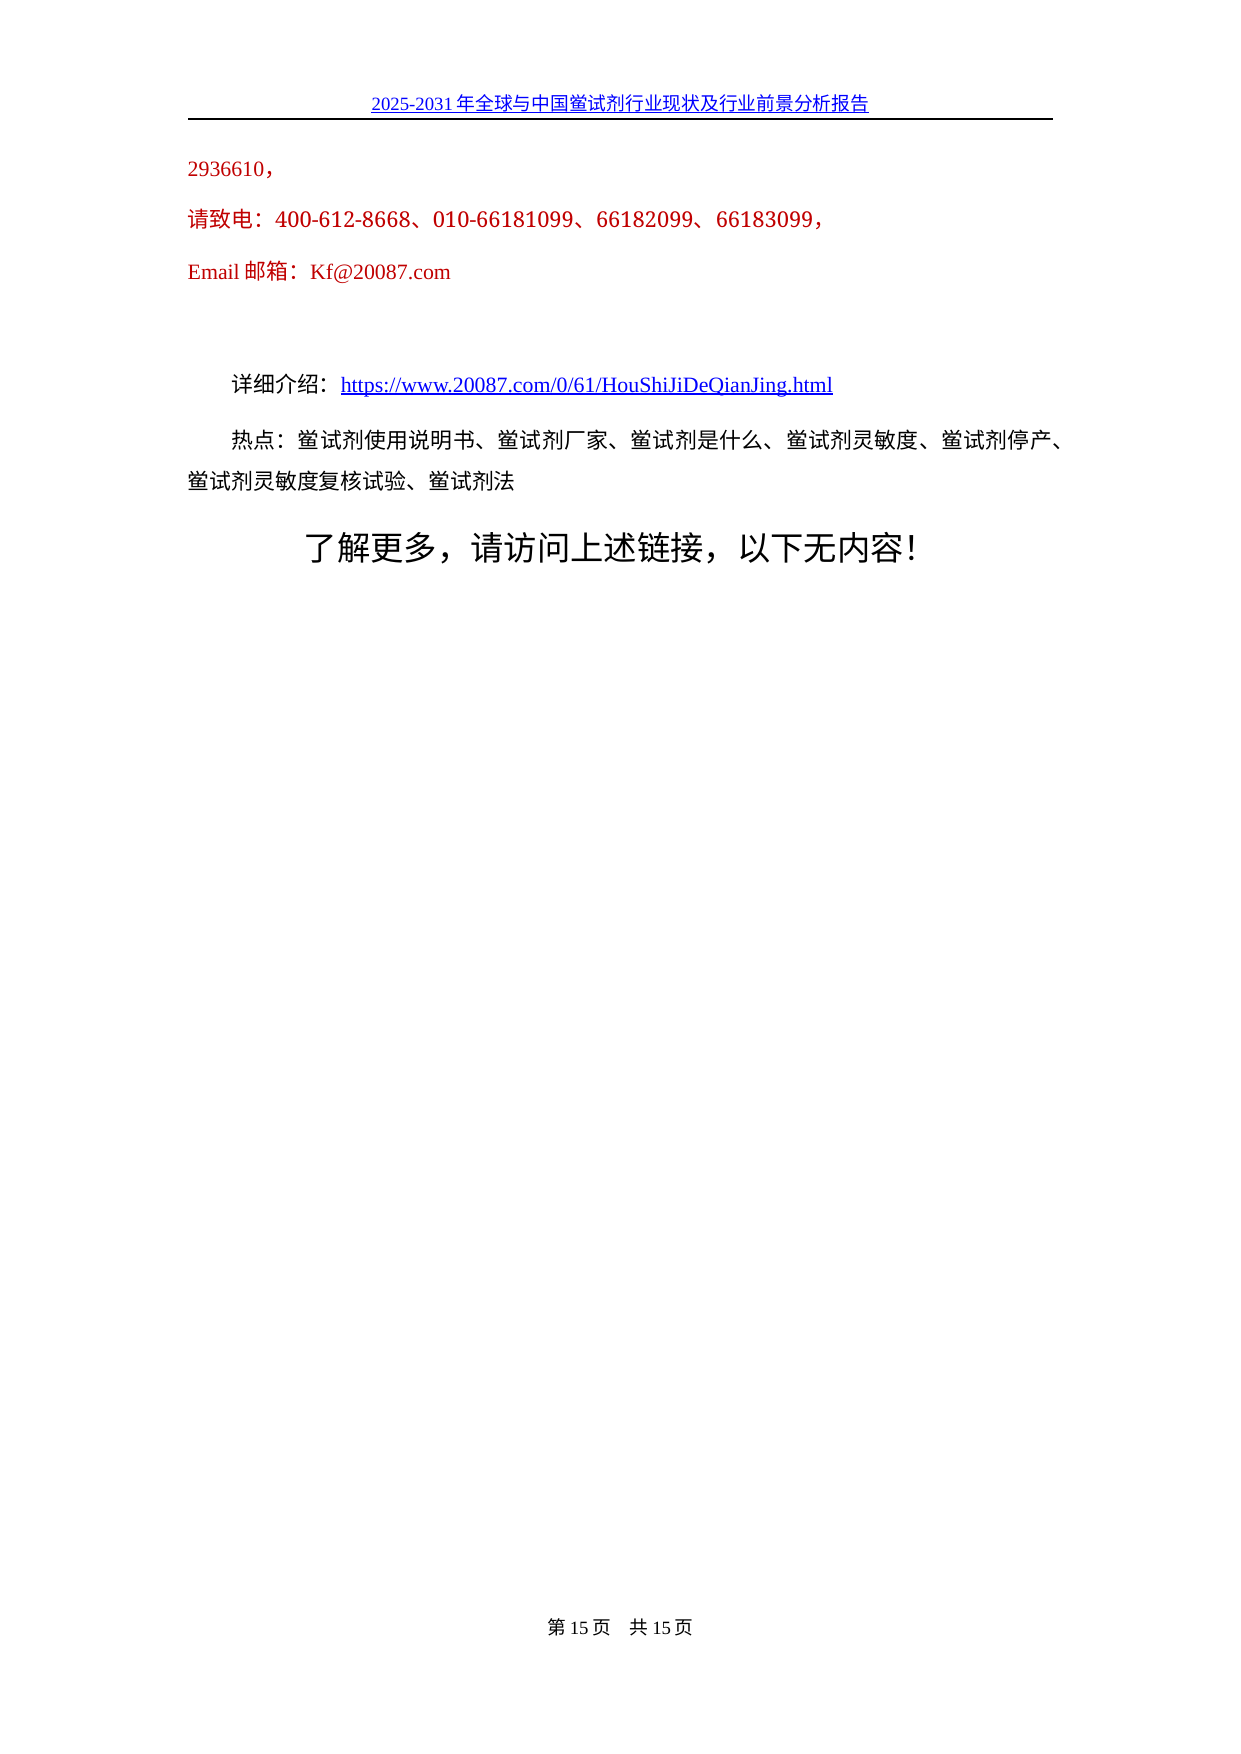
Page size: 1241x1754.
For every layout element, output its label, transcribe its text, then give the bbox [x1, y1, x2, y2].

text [187, 150, 1053, 183]
title 了解更多，请访问上述链接，以下无内容！ [187, 514, 1053, 579]
text 请致电：400-612-8668、010-66181099、66182099、66183099， [187, 202, 1053, 234]
text 详细介绍：https://www.20087.com/0/61/HouShiJiDeQianJing.html [187, 366, 1053, 399]
text 热点：鲎试剂使用说明书、鲎试剂厂家、鲎试剂是什么、鲎试剂灵敏度、鲎试剂停产、鲎试剂灵敏度复核试验、鲎试剂法 [187, 423, 1053, 496]
text Email邮箱：Kf@20087.com [187, 253, 1053, 286]
